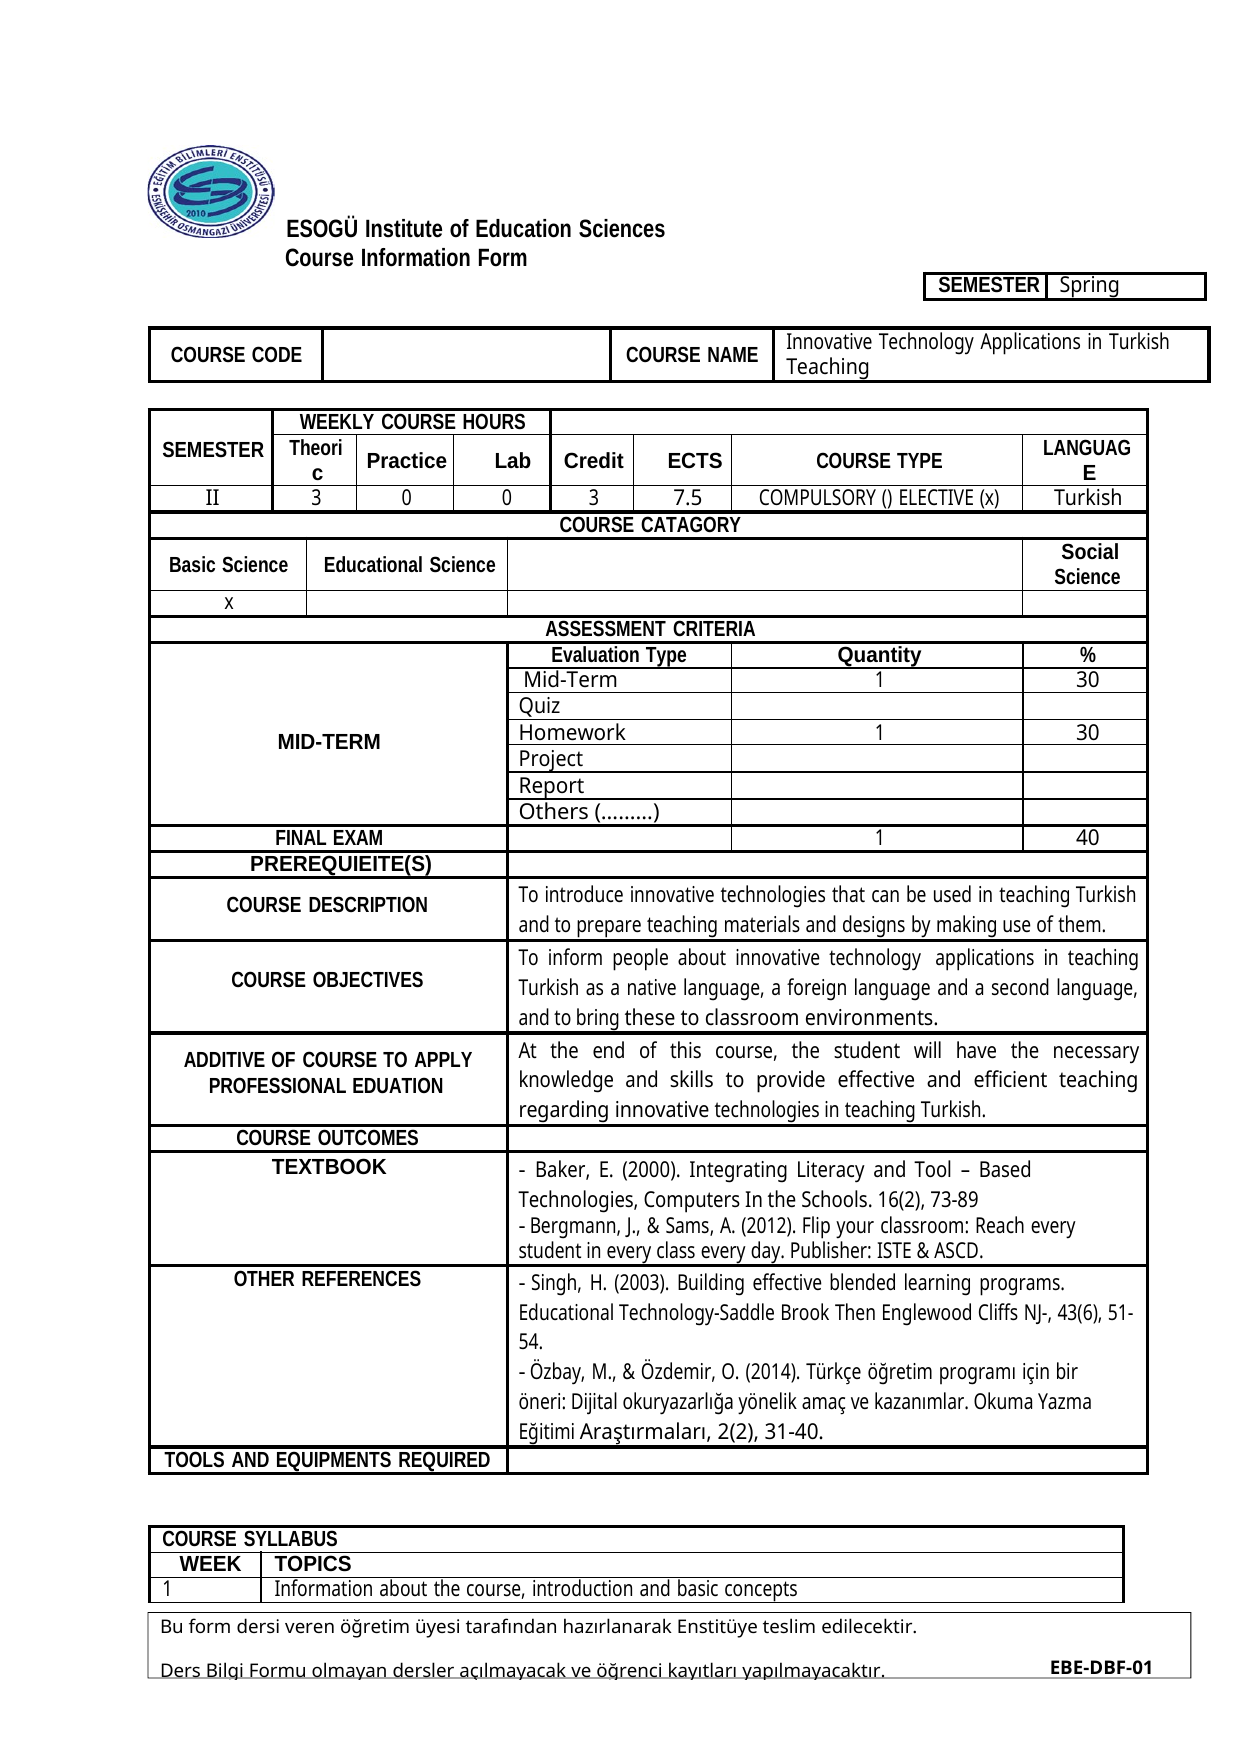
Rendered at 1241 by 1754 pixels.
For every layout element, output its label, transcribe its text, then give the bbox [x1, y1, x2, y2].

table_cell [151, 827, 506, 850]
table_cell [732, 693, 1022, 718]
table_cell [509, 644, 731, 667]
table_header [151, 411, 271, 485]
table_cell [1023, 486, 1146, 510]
text Course Information Form [285, 243, 1226, 272]
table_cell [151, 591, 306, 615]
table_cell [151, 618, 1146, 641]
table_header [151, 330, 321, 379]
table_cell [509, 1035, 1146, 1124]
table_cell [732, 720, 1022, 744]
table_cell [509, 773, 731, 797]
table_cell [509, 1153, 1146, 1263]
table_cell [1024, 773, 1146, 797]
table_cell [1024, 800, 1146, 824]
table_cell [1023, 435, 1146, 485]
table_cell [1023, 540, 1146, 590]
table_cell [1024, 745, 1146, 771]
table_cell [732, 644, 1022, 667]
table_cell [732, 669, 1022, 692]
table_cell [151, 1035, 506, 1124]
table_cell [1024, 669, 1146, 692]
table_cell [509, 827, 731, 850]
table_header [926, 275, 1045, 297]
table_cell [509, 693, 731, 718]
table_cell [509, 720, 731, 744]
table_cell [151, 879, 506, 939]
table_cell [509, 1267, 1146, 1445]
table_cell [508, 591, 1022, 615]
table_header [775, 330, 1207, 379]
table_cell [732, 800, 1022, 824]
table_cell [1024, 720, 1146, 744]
text ESOGÜ Institute of Education Sciences [286, 214, 1226, 243]
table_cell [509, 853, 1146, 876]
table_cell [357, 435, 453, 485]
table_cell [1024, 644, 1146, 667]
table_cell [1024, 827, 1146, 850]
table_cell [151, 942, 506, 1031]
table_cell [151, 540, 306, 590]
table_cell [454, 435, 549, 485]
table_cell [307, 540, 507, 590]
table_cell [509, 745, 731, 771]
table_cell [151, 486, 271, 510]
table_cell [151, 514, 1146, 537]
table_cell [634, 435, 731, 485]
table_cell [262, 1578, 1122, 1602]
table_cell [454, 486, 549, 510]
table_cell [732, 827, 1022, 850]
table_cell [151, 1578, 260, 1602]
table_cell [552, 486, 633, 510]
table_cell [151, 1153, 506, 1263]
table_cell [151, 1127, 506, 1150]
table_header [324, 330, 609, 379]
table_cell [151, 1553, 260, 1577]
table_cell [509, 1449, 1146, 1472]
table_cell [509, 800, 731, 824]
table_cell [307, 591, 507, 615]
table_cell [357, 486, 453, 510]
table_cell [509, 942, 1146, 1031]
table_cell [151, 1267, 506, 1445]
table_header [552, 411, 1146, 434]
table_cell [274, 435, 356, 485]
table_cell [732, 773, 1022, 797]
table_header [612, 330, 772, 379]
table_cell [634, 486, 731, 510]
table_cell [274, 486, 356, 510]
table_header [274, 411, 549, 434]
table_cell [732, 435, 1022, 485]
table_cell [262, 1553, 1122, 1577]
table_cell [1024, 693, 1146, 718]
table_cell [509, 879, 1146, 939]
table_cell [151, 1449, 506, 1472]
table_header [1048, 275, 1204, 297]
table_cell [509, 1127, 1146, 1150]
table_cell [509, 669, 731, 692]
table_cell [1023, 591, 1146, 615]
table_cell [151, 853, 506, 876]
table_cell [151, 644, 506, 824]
picture [147, 145, 275, 238]
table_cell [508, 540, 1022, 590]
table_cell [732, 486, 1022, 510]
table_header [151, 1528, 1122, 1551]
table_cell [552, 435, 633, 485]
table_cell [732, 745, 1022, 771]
